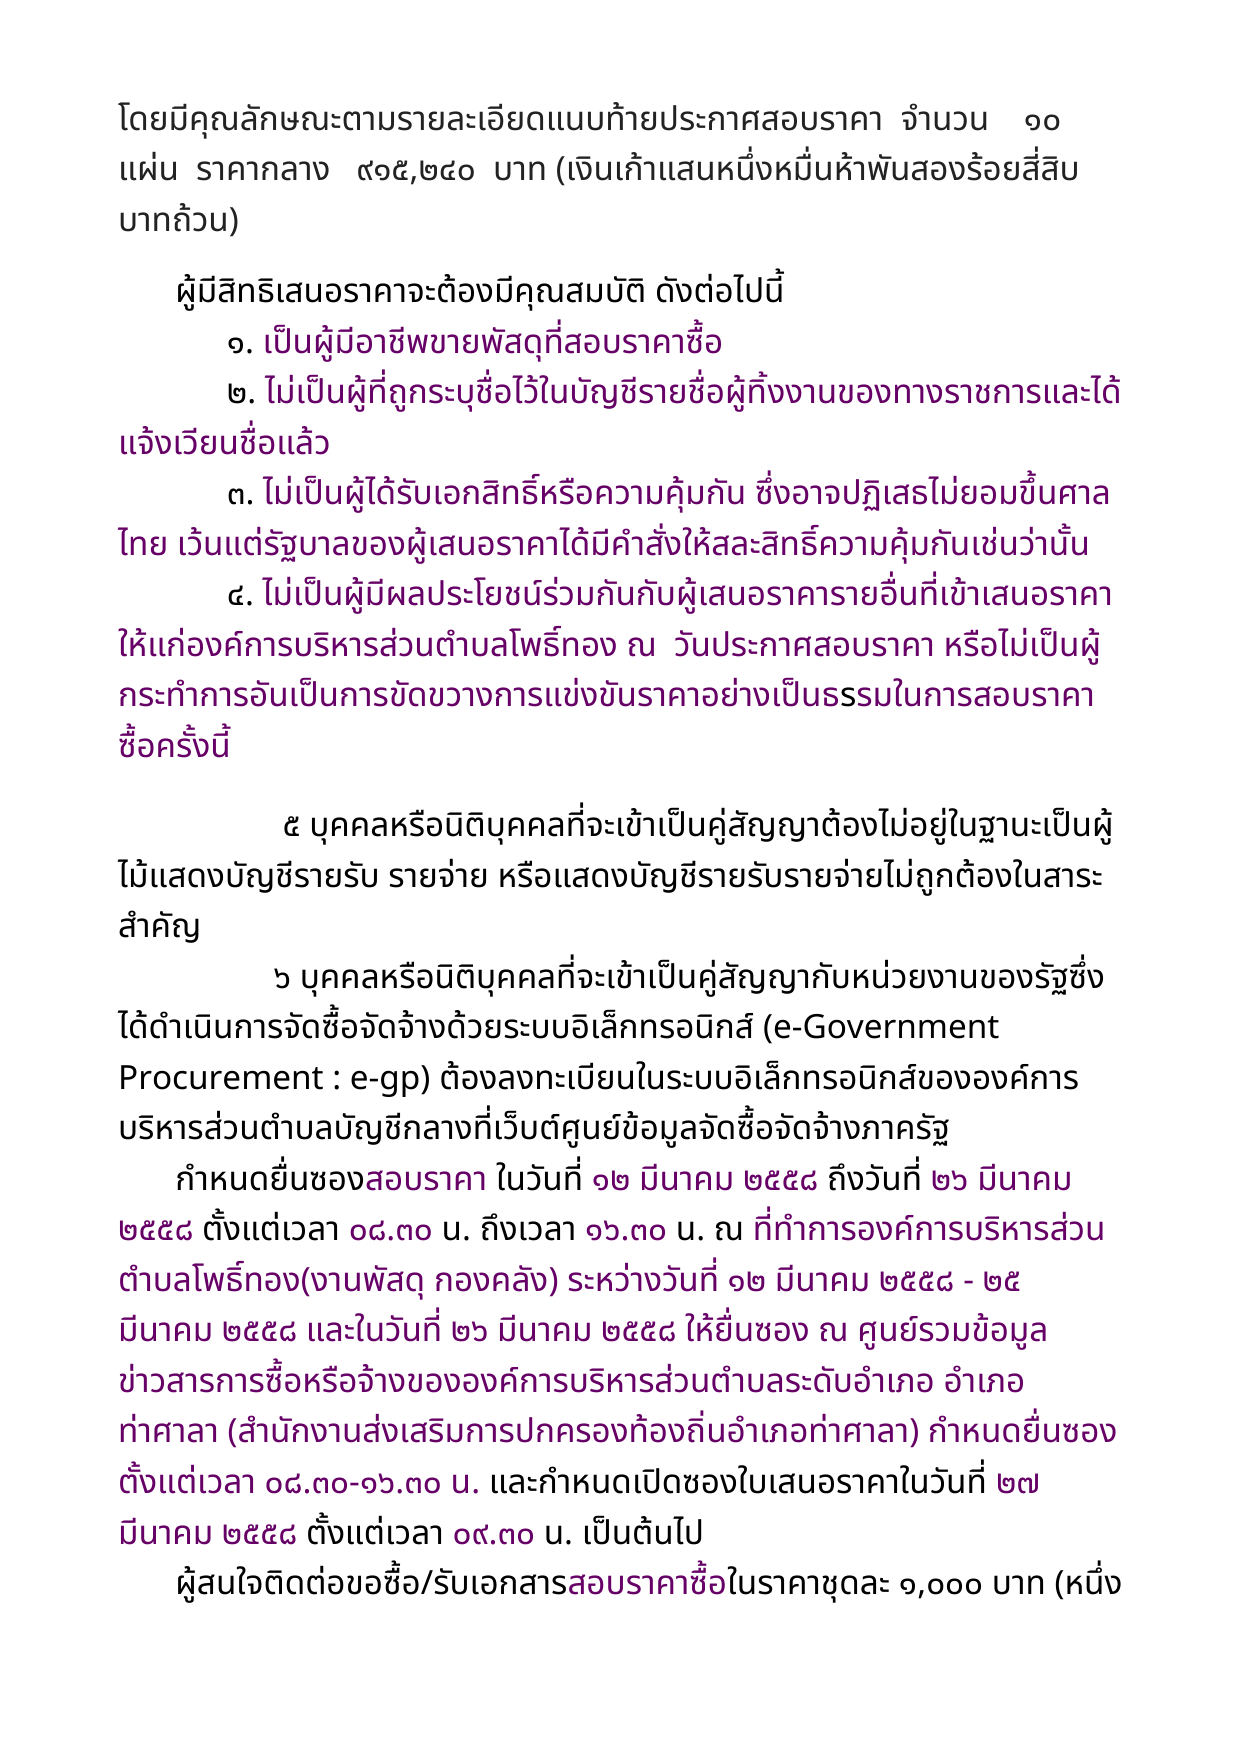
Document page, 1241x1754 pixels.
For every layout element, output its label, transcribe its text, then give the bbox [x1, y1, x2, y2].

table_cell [118, 1559, 1122, 1610]
table_cell กำหนดยื่นซองสอบราคา ในวันที่ ๑๒ มีนาคม ๒๕๕๘ ถึงวันที่ ๒๖ มีนาคม ๒๕๕๘ ตั้งแต่เวลา ๐๘.๓๐ น. ถึงเวลา ๑๖.๓๐ น. ณ ที่ทำการองค์การบริหารส่วนตำบลโพธิ์ทอง(งานพัสดุ กองคลัง) ระหว่างวันที่ ๑๒ มีนาคม ๒๕๕๘ - ๒๕ มีนาคม ๒๕๕๘ และในวันที่ ๒๖ มีนาคม ๒๕๕๘ ให้ยื่นซอง ณ ศูนย์รวมข้อมูลข่าวสารการซื้อหรือจ้างขององค์การบริหารส่วนตำบลระดับอำเภอ อำเภอท่าศาลา (สำนักงานส่งเสริมการปกครองท้องถิ่นอำเภอท่าศาลา) กำหนดยื่นซองตั้งแต่เวลา ๐๘.๓๐-๑๖.๓๐ น. และกำหนดเปิดซองใบเสนอราคาในวันที่ ๒๗ มีนาคม ๒๕๕๘ ตั้งแต่เวลา ๐๙.๓๐ น. เป็นต้นไป [118, 1155, 1122, 1559]
table_cell ผู้มีสิทธิเสนอราคาจะต้องมีคุณสมบัติ ดังต่อไปนี้ [118, 267, 1122, 317]
table_cell ๑. เป็นผู้มีอาชีพขายพัสดุที่สอบราคาซื้อ ๒. ไม่เป็นผู้ที่ถูกระบุชื่อไว้ในบัญชีรายชื่อผู้ทิ้งงานของทางราชการและได้แจ้งเวียนชื่อแล้ว ๓. ไม่เป็นผู้ได้รับเอกสิทธิ์หรือความคุ้มกัน ซึ่งอาจปฏิเสธไม่ยอมขึ้นศาลไทย เว้นแต่รัฐบาลของผู้เสนอราคาได้มีคำสั่งให้สละสิทธิ์ความคุ้มกันเช่นว่านั้น ๔. ไม่เป็นผู้มีผลประโยชน์ร่วมกันกับผู้เสนอราคารายอื่นที่เข้าเสนอราคาให้แก่องค์การบริหารส่วนตำบลโพธิ์ทอง ณ วันประกาศสอบราคา หรือไม่เป็นผู้กระทำการอันเป็นการขัดขวางการแข่งขันราคาอย่างเป็นธรรมในการสอบราคาซื้อครั้งนี้ ๕ บุคคลหรือนิติบุคคลที่จะเข้าเป็นคู่สัญญาต้องไม่อยู่ในฐานะเป็นผู้ไม้แสดงบัญชีรายรับ รายจ่าย หรือแสดงบัญชีรายรับรายจ่ายไม่ถูกต้องในสาระสำคัญ ๖ บุคคลหรือนิติบุคคลที่จะเข้าเป็นคู่สัญญากับหน่วยงานของรัฐซึ่งได้ดำเนินการจัดซื้อจัดจ้างด้วยระบบอิเล็กทรอนิกส์ (e-Government Procurement : e-gp) ต้องลงทะเบียนในระบบอิเล็กทรอนิกส์ขององค์การบริหารส่วนตำบลบัญชีกลางที่เว็บต์ศูนย์ข้อมูลจัดซื้อจัดจ้างภาครัฐ [118, 318, 1122, 1155]
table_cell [118, 95, 1122, 267]
